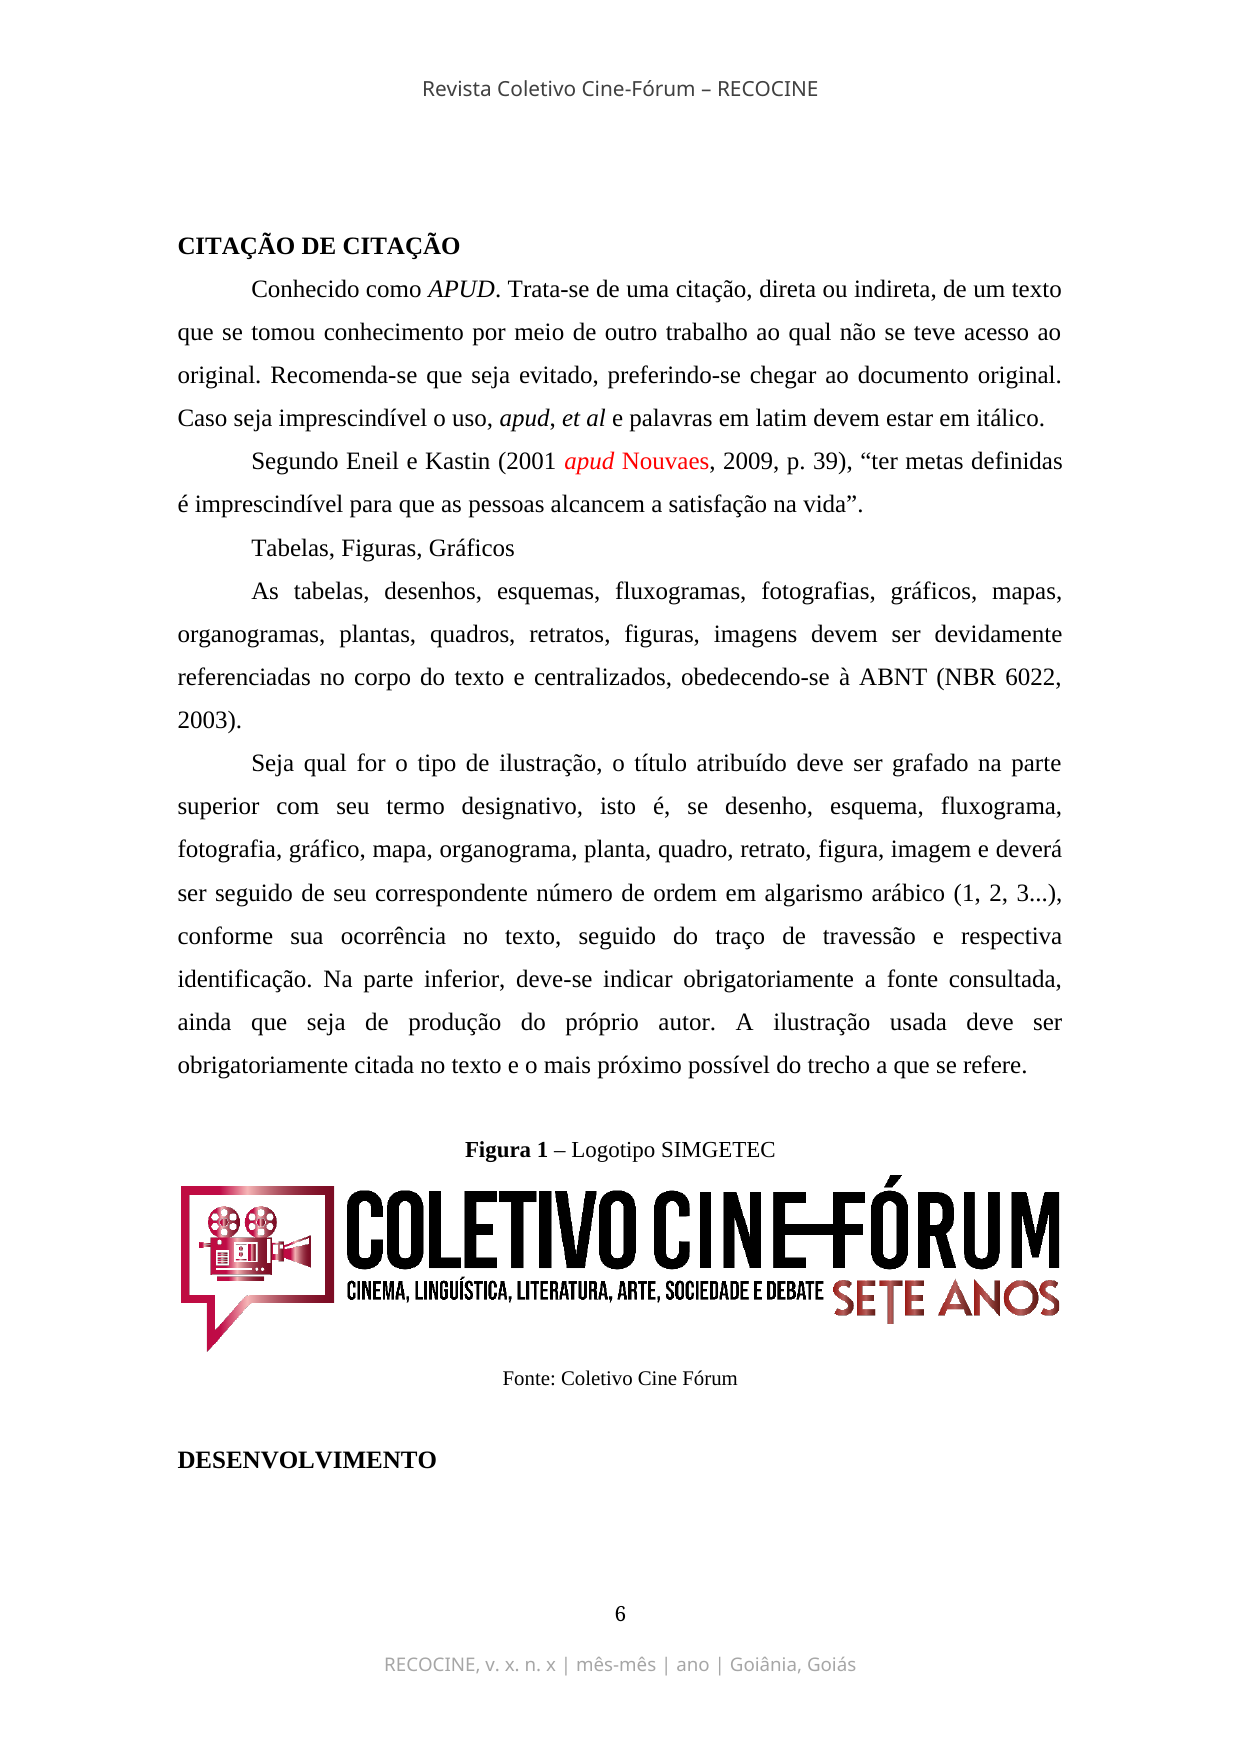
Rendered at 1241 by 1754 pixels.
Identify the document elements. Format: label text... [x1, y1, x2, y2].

picture [181, 1175, 1060, 1352]
text Segundo Eneil e Kastin (2001 apud Nouvaes, 2009, p. 39), “ter metas definidas é imprescindível para que as pessoas alcancem a satisfação na vida”. [177, 446, 1063, 518]
text Figura 1 – Logotipo SIMGETEC [177, 1136, 1063, 1163]
text Tabelas, Figuras, Gráficos [177, 533, 1063, 561]
text Conhecido como APUD. Trata-se de uma citação, direta ou indireta, de um texto que se tomou conhecimento por meio de outro trabalho ao qual não se teve acesso ao original. Recomenda-se que seja evitado, preferindo-se chegar ao documento original. Caso seja imprescindível o uso, apud, et al e palavras em latim devem estar em itálico. [177, 274, 1063, 432]
text DESENVOLVIMENTO [177, 1445, 1063, 1474]
text As tabelas, desenhos, esquemas, fluxogramas, fotografias, gráficos, mapas, organogramas, plantas, quadros, retratos, figuras, imagens devem ser devidamente referenciadas no corpo do texto e centralizados, obedecendo-se à ABNT (NBR 6022, 2003). [177, 576, 1063, 734]
text Seja qual for o tipo de ilustração, o título atribuído deve ser grafado na parte superior com seu termo designativo, isto é, se desenho, esquema, fluxograma, fotografia, gráfico, mapa, organograma, planta, quadro, retrato, figura, imagem e deverá ser seguido de seu correspondente número de ordem em algarismo arábico (1, 2, 3...), conforme sua ocorrência no texto, seguido do traço de travessão e respectiva identificação. Na parte inferior, deve-se indicar obrigatoriamente a fonte consultada, ainda que seja de produção do próprio autor. A ilustração usada deve ser obrigatoriamente citada no texto e o mais próximo possível do trecho a que se refere. [177, 748, 1063, 1079]
text CITAÇÃO DE CITAÇÃO [177, 231, 1063, 259]
text Fonte: Coletivo Cine Fórum [177, 1366, 1063, 1390]
